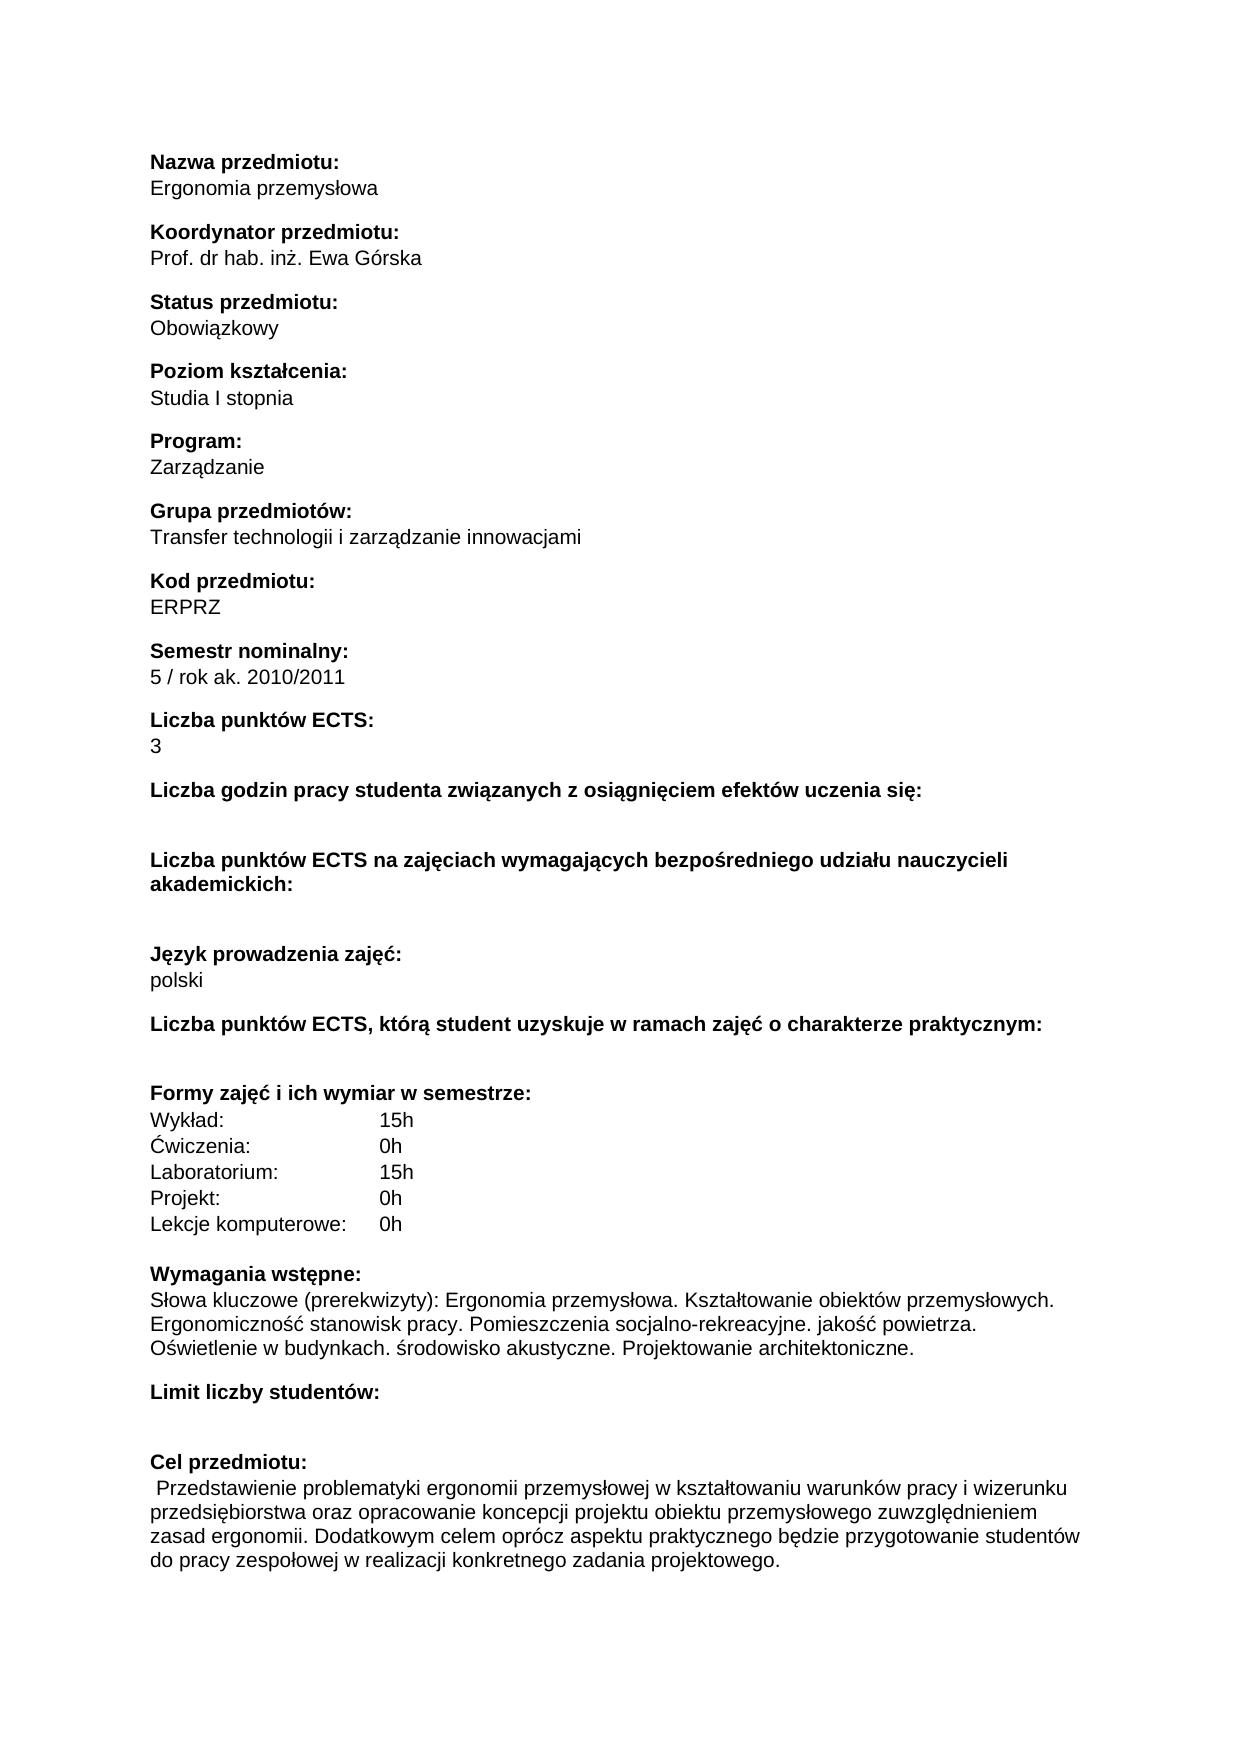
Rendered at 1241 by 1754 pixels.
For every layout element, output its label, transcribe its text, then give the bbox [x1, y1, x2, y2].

text Zarządzanie [150, 455, 1090, 479]
text ERPRZ [150, 595, 1090, 619]
text Koordynator przedmiotu: [150, 220, 1090, 244]
text Przedstawienie problematyki ergonomii przemysłowej w kształtowaniu warunków pracy i wizerunku przedsiębiorstwa oraz opracowanie koncepcji projektu obiektu przemysłowego zuwzględnieniem zasad ergonomii. Dodatkowym celem oprócz aspektu praktycznego będzie przygotowanie studentów do pracy zespołowej w realizacji konkretnego zadania projektowego. [150, 1476, 1090, 1571]
table_cell 0h [369, 1210, 597, 1236]
text Obowiązkowy [150, 316, 1090, 339]
table_cell Ćwiczenia: [140, 1134, 367, 1158]
table_cell Lekcje komputerowe: [140, 1212, 367, 1236]
table_cell 0h [369, 1132, 597, 1158]
table_cell Laboratorium: [140, 1160, 367, 1184]
text Studia I stopnia [150, 385, 1090, 409]
text Słowa kluczowe (prerekwizyty): Ergonomia przemysłowa. Kształtowanie obiektów przemysłowych. Ergonomiczność stanowisk pracy. Pomieszczenia socjalno-rekreacyjne. jakość powietrza. Oświetlenie w budynkach. środowisko akustyczne. Projektowanie architektoniczne. [150, 1288, 1090, 1360]
text Nazwa przedmiotu: [150, 150, 1090, 174]
text 3 [150, 734, 1090, 758]
table_cell Projekt: [140, 1186, 367, 1210]
text Liczba punktów ECTS: [150, 708, 1090, 732]
text Status przedmiotu: [150, 289, 1090, 313]
text Cel przedmiotu: [150, 1449, 1090, 1473]
text Ergonomia przemysłowa [150, 176, 1090, 200]
table_header 15h [369, 1108, 597, 1132]
table_cell 15h [369, 1158, 597, 1184]
text Formy zajęć i ich wymiar w semestrze: [150, 1081, 1090, 1105]
text Język prowadzenia zajęć: [150, 942, 1090, 966]
text Liczba godzin pracy studenta związanych z osiągnięciem efektów uczenia się: [150, 778, 1090, 802]
text 5 / rok ak. 2010/2011 [150, 664, 1090, 688]
text Kod przedmiotu: [150, 569, 1090, 593]
text polski [150, 968, 1090, 992]
text Program: [150, 429, 1090, 453]
text Liczba punktów ECTS, którą student uzyskuje w ramach zajęć o charakterze praktycznym: [150, 1011, 1090, 1035]
text Limit liczby studentów: [150, 1380, 1090, 1404]
table_cell 0h [369, 1184, 597, 1210]
text Prof. dr hab. inż. Ewa Górska [150, 246, 1090, 270]
text Wymagania wstępne: [150, 1262, 1090, 1286]
table_header Wykład: [140, 1108, 367, 1132]
text Liczba punktów ECTS na zajęciach wymagających bezpośredniego udziału nauczycieli akademickich: [150, 848, 1090, 896]
text Transfer technologii i zarządzanie innowacjami [150, 525, 1090, 549]
text Semestr nominalny: [150, 638, 1090, 662]
text Poziom kształcenia: [150, 359, 1090, 383]
text Grupa przedmiotów: [150, 499, 1090, 523]
